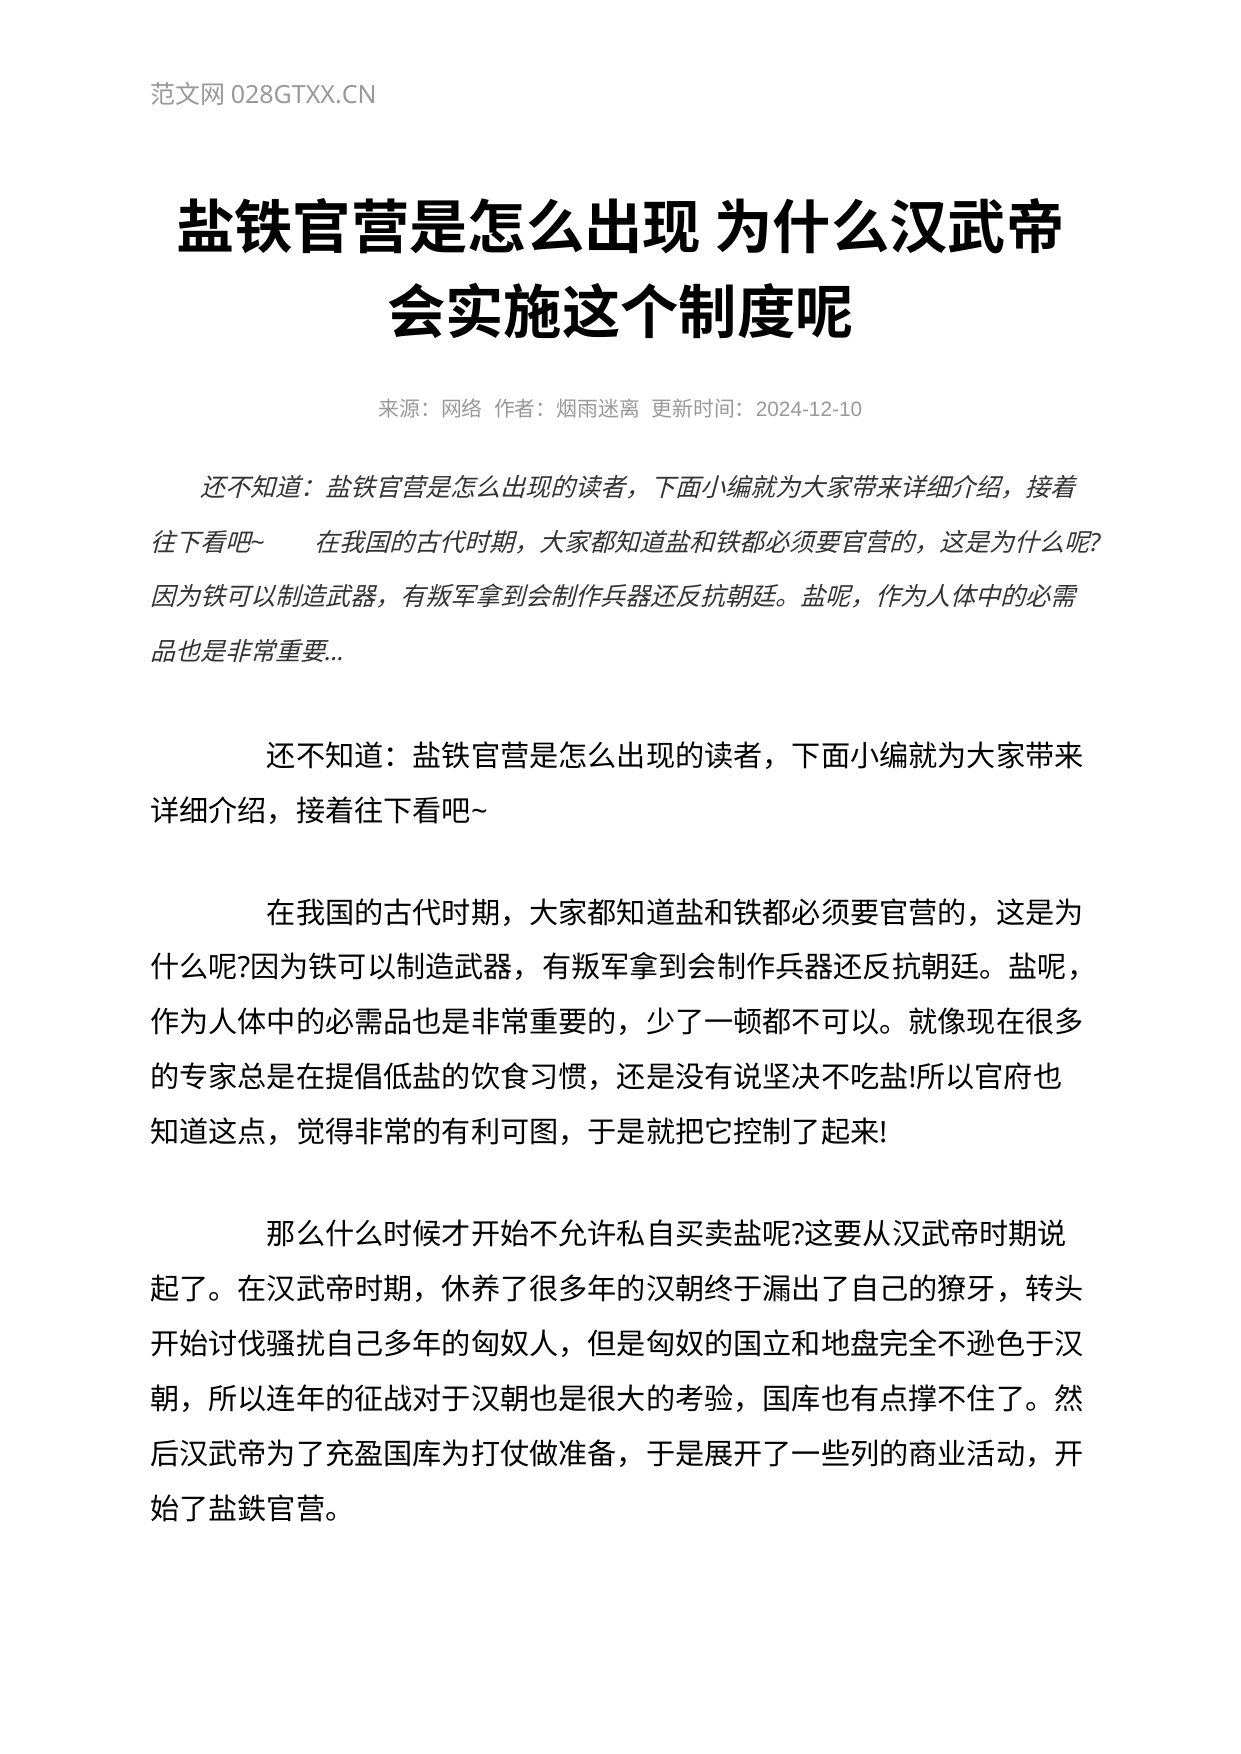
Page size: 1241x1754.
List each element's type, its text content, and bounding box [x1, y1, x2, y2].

text 还不知道：盐铁官营是怎么出现的读者，下面小编就为大家带来详细介绍，接着往下看吧~ [150, 732, 1090, 829]
subtitle 盐铁官营是怎么出现 为什么汉武帝会实施这个制度呢 [150, 181, 1090, 350]
text 还不知道：盐铁官营是怎么出现的读者，下面小编就为大家带来详细介绍，接着往下看吧~ 在我国的古代时期，大家都知道盐和铁都必须要官营的，这是为什么呢?因为铁可以制造武器，有叛军拿到会制作兵器还反抗朝廷。盐呢，作为人体中的必需品也是非常重要... [150, 468, 1090, 667]
text 那么什么时候才开始不允许私自买卖盐呢?这要从汉武帝时期说起了。在汉武帝时期，休养了很多年的汉朝终于漏出了自己的獠牙，转头开始讨伐骚扰自己多年的匈奴人，但是匈奴的国立和地盘完全不逊色于汉朝，所以连年的征战对于汉朝也是很大的考验，国库也有点撑不住了。然后汉武帝为了充盈国库为打仗做准备，于是展开了一些列的商业活动，开始了盐鉄官营。 [150, 1211, 1090, 1528]
text 在我国的古代时期，大家都知道盐和铁都必须要官营的，这是为什么呢?因为铁可以制造武器，有叛军拿到会制作兵器还反抗朝廷。盐呢，作为人体中的必需品也是非常重要的，少了一顿都不可以。就像现在很多的专家总是在提倡低盐的饮食习惯，还是没有说坚决不吃盐!所以官府也知道这点，觉得非常的有利可图，于是就把它控制了起来! [150, 889, 1090, 1151]
text 来源：网络 作者：烟雨迷离 更新时间：2024-12-10 [150, 397, 1090, 421]
